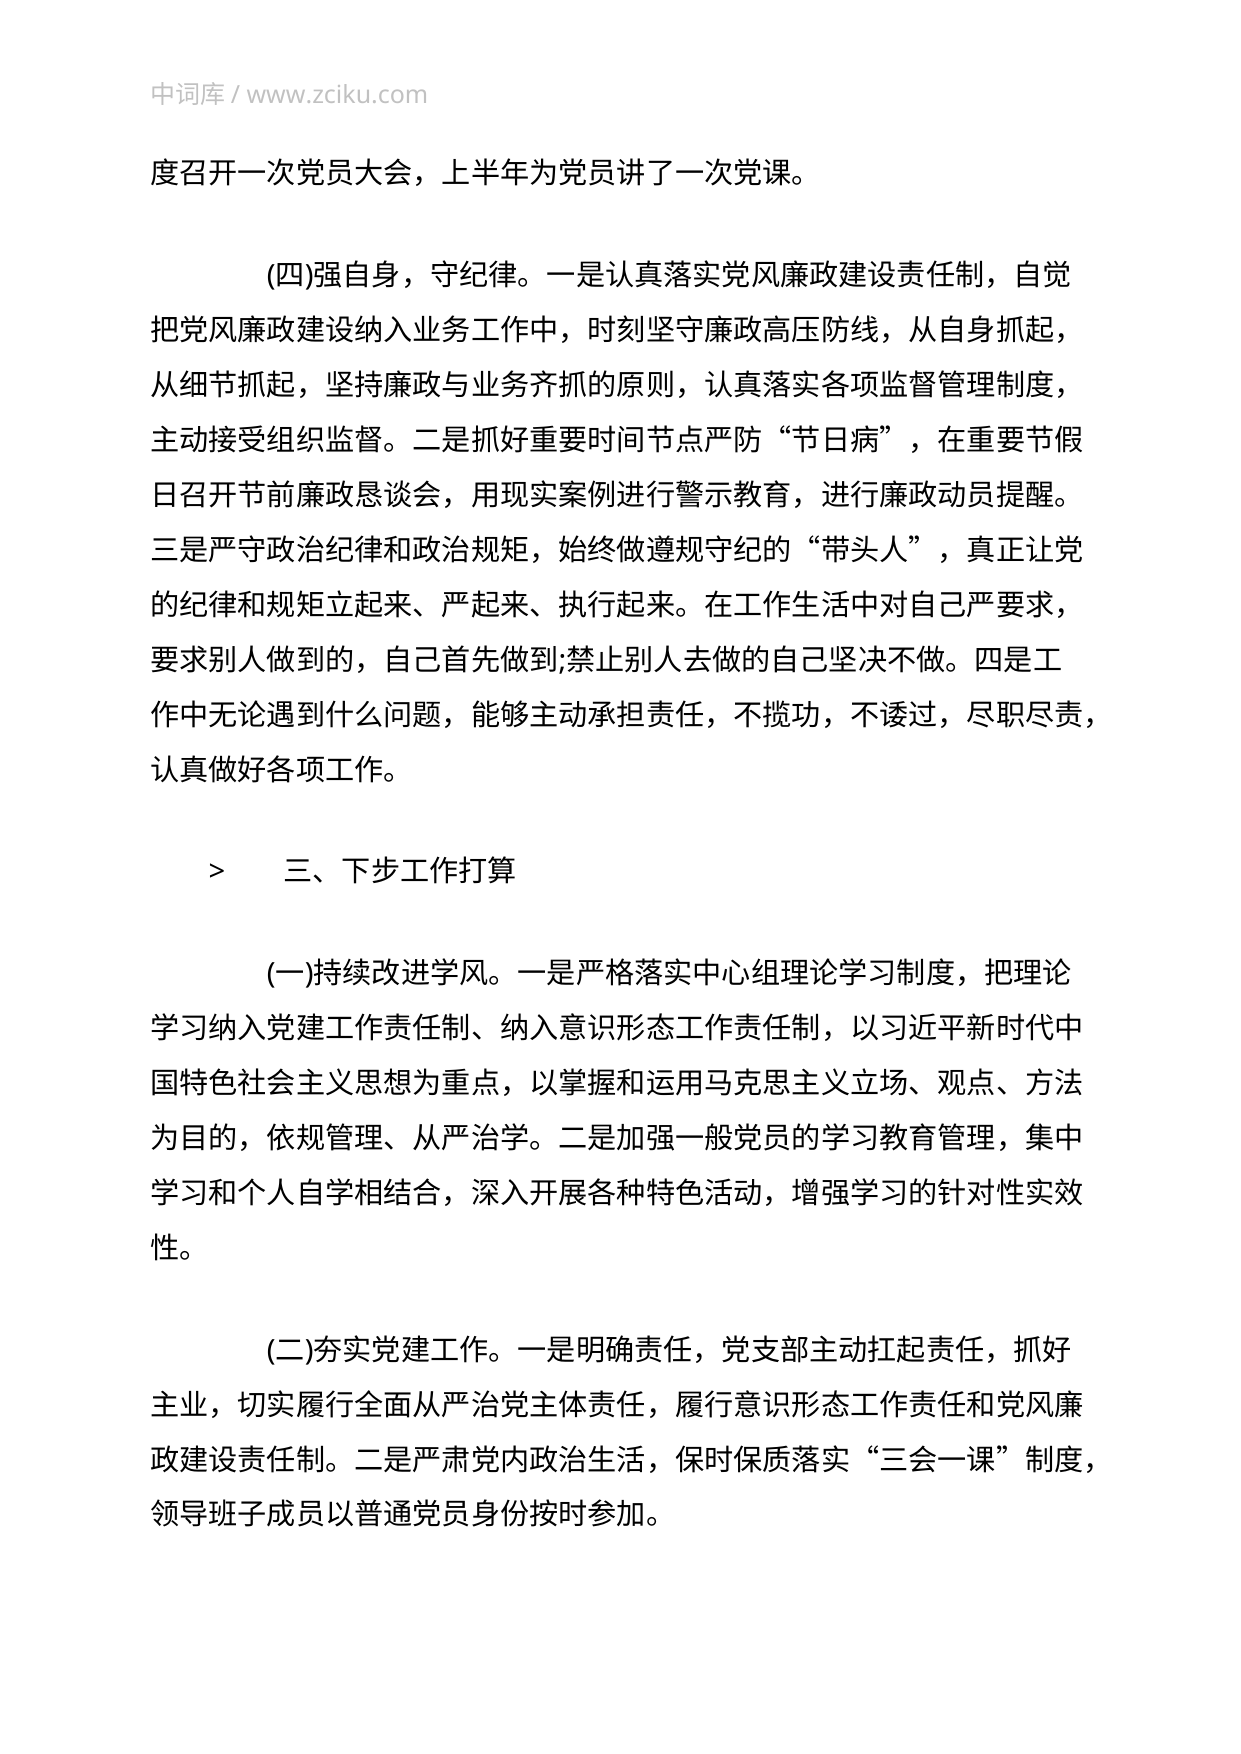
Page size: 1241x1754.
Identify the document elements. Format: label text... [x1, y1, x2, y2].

text > 三、下步工作打算 [150, 848, 1090, 890]
text (二)夯实党建工作。一是明确责任，党支部主动扛起责任，抓好主业，切实履行全面从严治党主体责任，履行意识形态工作责任和党风廉政建设责任制。二是严肃党内政治生活，保时保质落实“三会一课”制度，领导班子成员以普通党员身份按时参加。 [150, 1326, 1090, 1533]
text (四)强自身，守纪律。一是认真落实党风廉政建设责任制，自觉把党风廉政建设纳入业务工作中，时刻坚守廉政高压防线，从自身抓起，从细节抓起，坚持廉政与业务齐抓的原则，认真落实各项监督管理制度，主动接受组织监督。二是抓好重要时间节点严防“节日病”，在重要节假日召开节前廉政恳谈会，用现实案例进行警示教育，进行廉政动员提醒。三是严守政治纪律和政治规矩，始终做遵规守纪的“带头人”，真正让党的纪律和规矩立起来、严起来、执行起来。在工作生活中对自己严要求，要求别人做到的，自己首先做到;禁止别人去做的自己坚决不做。四是工作中无论遇到什么问题，能够主动承担责任，不揽功，不诿过，尽职尽责，认真做好各项工作。 [150, 252, 1090, 788]
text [150, 150, 1090, 192]
text (一)持续改进学风。一是严格落实中心组理论学习制度，把理论学习纳入党建工作责任制、纳入意识形态工作责任制，以习近平新时代中国特色社会主义思想为重点，以掌握和运用马克思主义立场、观点、方法为目的，依规管理、从严治学。二是加强一般党员的学习教育管理，集中学习和个人自学相结合，深入开展各种特色活动，增强学习的针对性实效性。 [150, 950, 1090, 1267]
